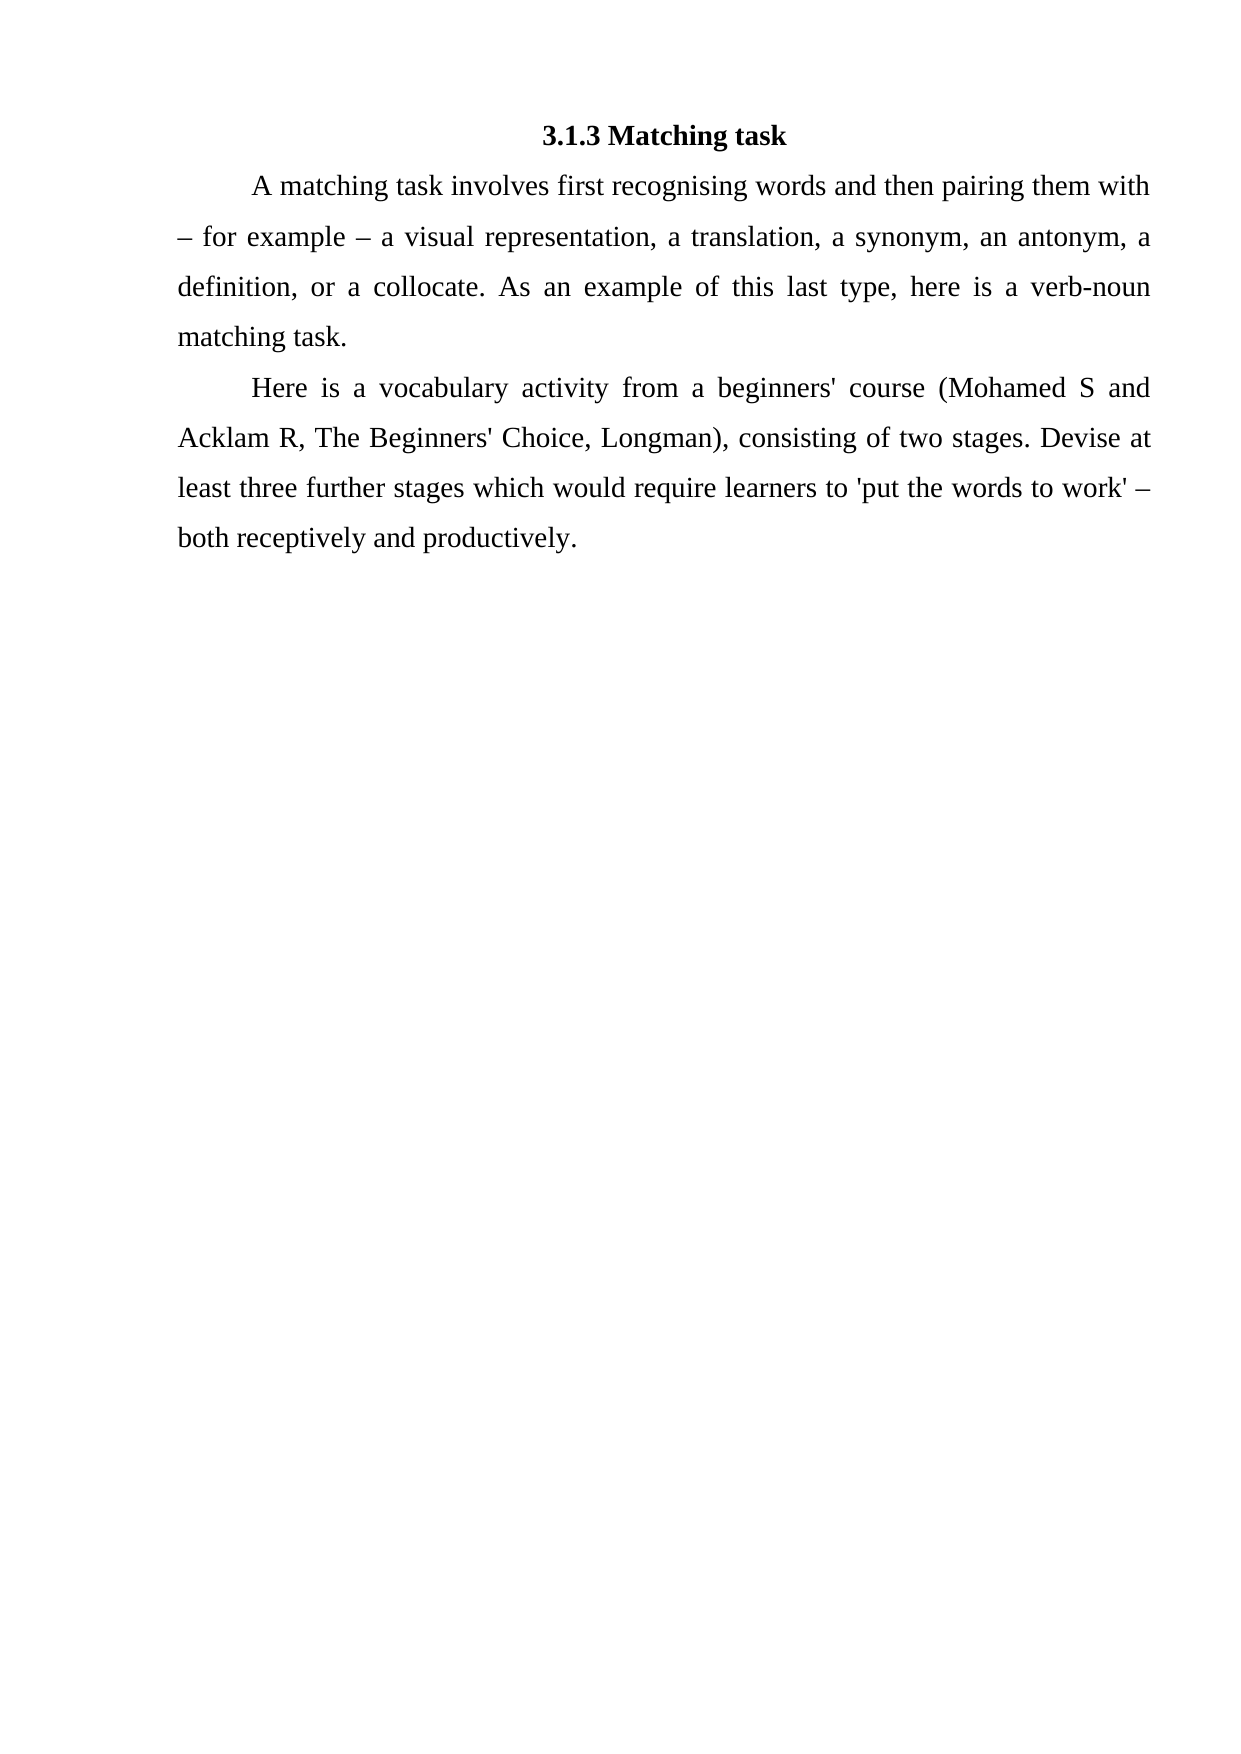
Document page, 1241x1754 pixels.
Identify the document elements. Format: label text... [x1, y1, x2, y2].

text 3.1.3 Matching task [177, 118, 1152, 152]
text Here is a vocabulary activity from a beginners' course (Mohamed S and Acklam R, The Beginners' Choice, Longman), consisting of two stages. Devise at least three further stages which would require learners to 'put the words to work' – both receptively and productively. [177, 370, 1152, 554]
text A matching task involves first recognising words and then pairing them with – for example – a visual representation, a translation, a synonym, an antonym, a definition, or a collocate. As an example of this last type, here is a verb-noun matching task. [177, 168, 1152, 353]
